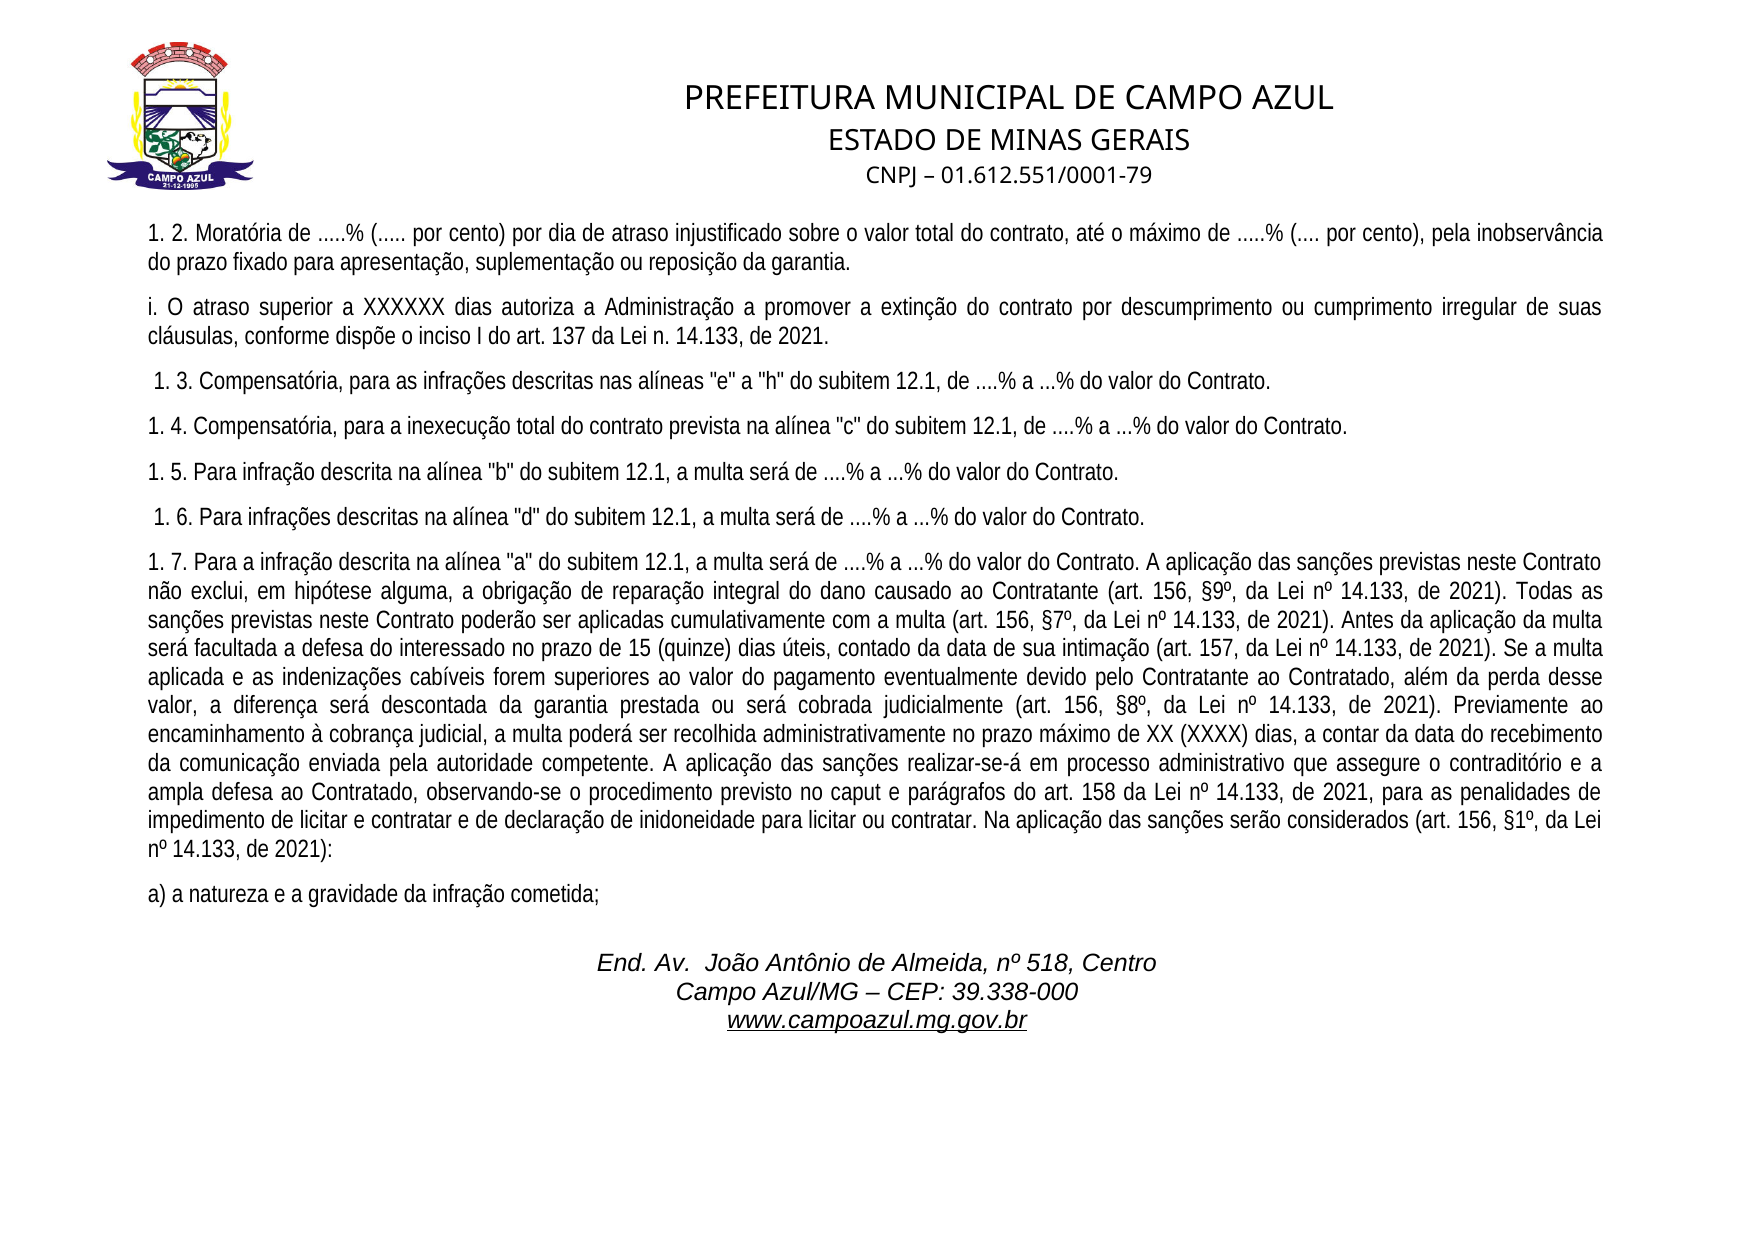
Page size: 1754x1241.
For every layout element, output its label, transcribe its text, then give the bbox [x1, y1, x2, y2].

text a) a natureza e a gravidade da infração cometida; [148, 879, 1606, 908]
text i. O atraso superior a XXXXXX dias autoriza a Administração a promover a extinção do contrato por descumprimento ou cumprimento irregular de suas cláusulas, conforme dispõe o inciso I do art. 137 da Lei n. 14.133, de 2021. [148, 292, 1606, 349]
picture [107, 42, 254, 190]
text 1. 6. Para infrações descritas na alínea "d" do subitem 12.1, a multa será de ....% a ...% do valor do Contrato. [148, 502, 1606, 531]
text 1. 7. Para a infração descrita na alínea "a" do subitem 12.1, a multa será de ....% a ...% do valor do Contrato. A aplicação das sanções previstas neste Contrato não exclui, em hipótese alguma, a obrigação de reparação integral do dano causado ao Contratante (art. 156, §9º, da Lei nº 14.133, de 2021). Todas as sanções previstas neste Contrato poderão ser aplicadas cumulativamente com a multa (art. 156, §7º, da Lei nº 14.133, de 2021). Antes da aplicação da multa será facultada a defesa do interessado no prazo de 15 (quinze) dias úteis, contado da data de sua intimação (art. 157, da Lei nº 14.133, de 2021). Se a multa aplicada e as indenizações cabíveis forem superiores ao valor do pagamento eventualmente devido pelo Contratante ao Contratado, além da perda desse valor, a diferença será descontada da garantia prestada ou será cobrada judicialmente (art. 156, §8º, da Lei nº 14.133, de 2021). Previamente ao encaminhamento à cobrança judicial, a multa poderá ser recolhida administrativamente no prazo máximo de XX (XXXX) dias, a contar da data do recebimento da comunicação enviada pela autoridade competente. A aplicação das sanções realizar-se-á em processo administrativo que assegure o contraditório e a ampla defesa ao Contratado, observando-se o procedimento previsto no caput e parágrafos do art. 158 da Lei nº 14.133, de 2021, para as penalidades de impedimento de licitar e contratar e de declaração de inidoneidade para licitar ou contratar. Na aplicação das sanções serão considerados (art. 156, §1º, da Lei nº 14.133, de 2021): [148, 547, 1606, 862]
text 1. 4. Compensatória, para a inexecução total do contrato prevista na alínea "c" do subitem 12.1, de ....% a ...% do valor do Contrato. [148, 411, 1606, 440]
text 1. 2. Moratória de .....% (..... por cento) por dia de atraso injustificado sobre o valor total do contrato, até o máximo de .....% (.... por cento), pela inobservância do prazo fixado para apresentação, suplementação ou reposição da garantia. [148, 218, 1606, 275]
text 1. 3. Compensatória, para as infrações descritas nas alíneas "e" a "h" do subitem 12.1, de ....% a ...% do valor do Contrato. [148, 366, 1606, 395]
text 1. 5. Para infração descrita na alínea "b" do subitem 12.1, a multa será de ....% a ...% do valor do Contrato. [148, 457, 1606, 485]
